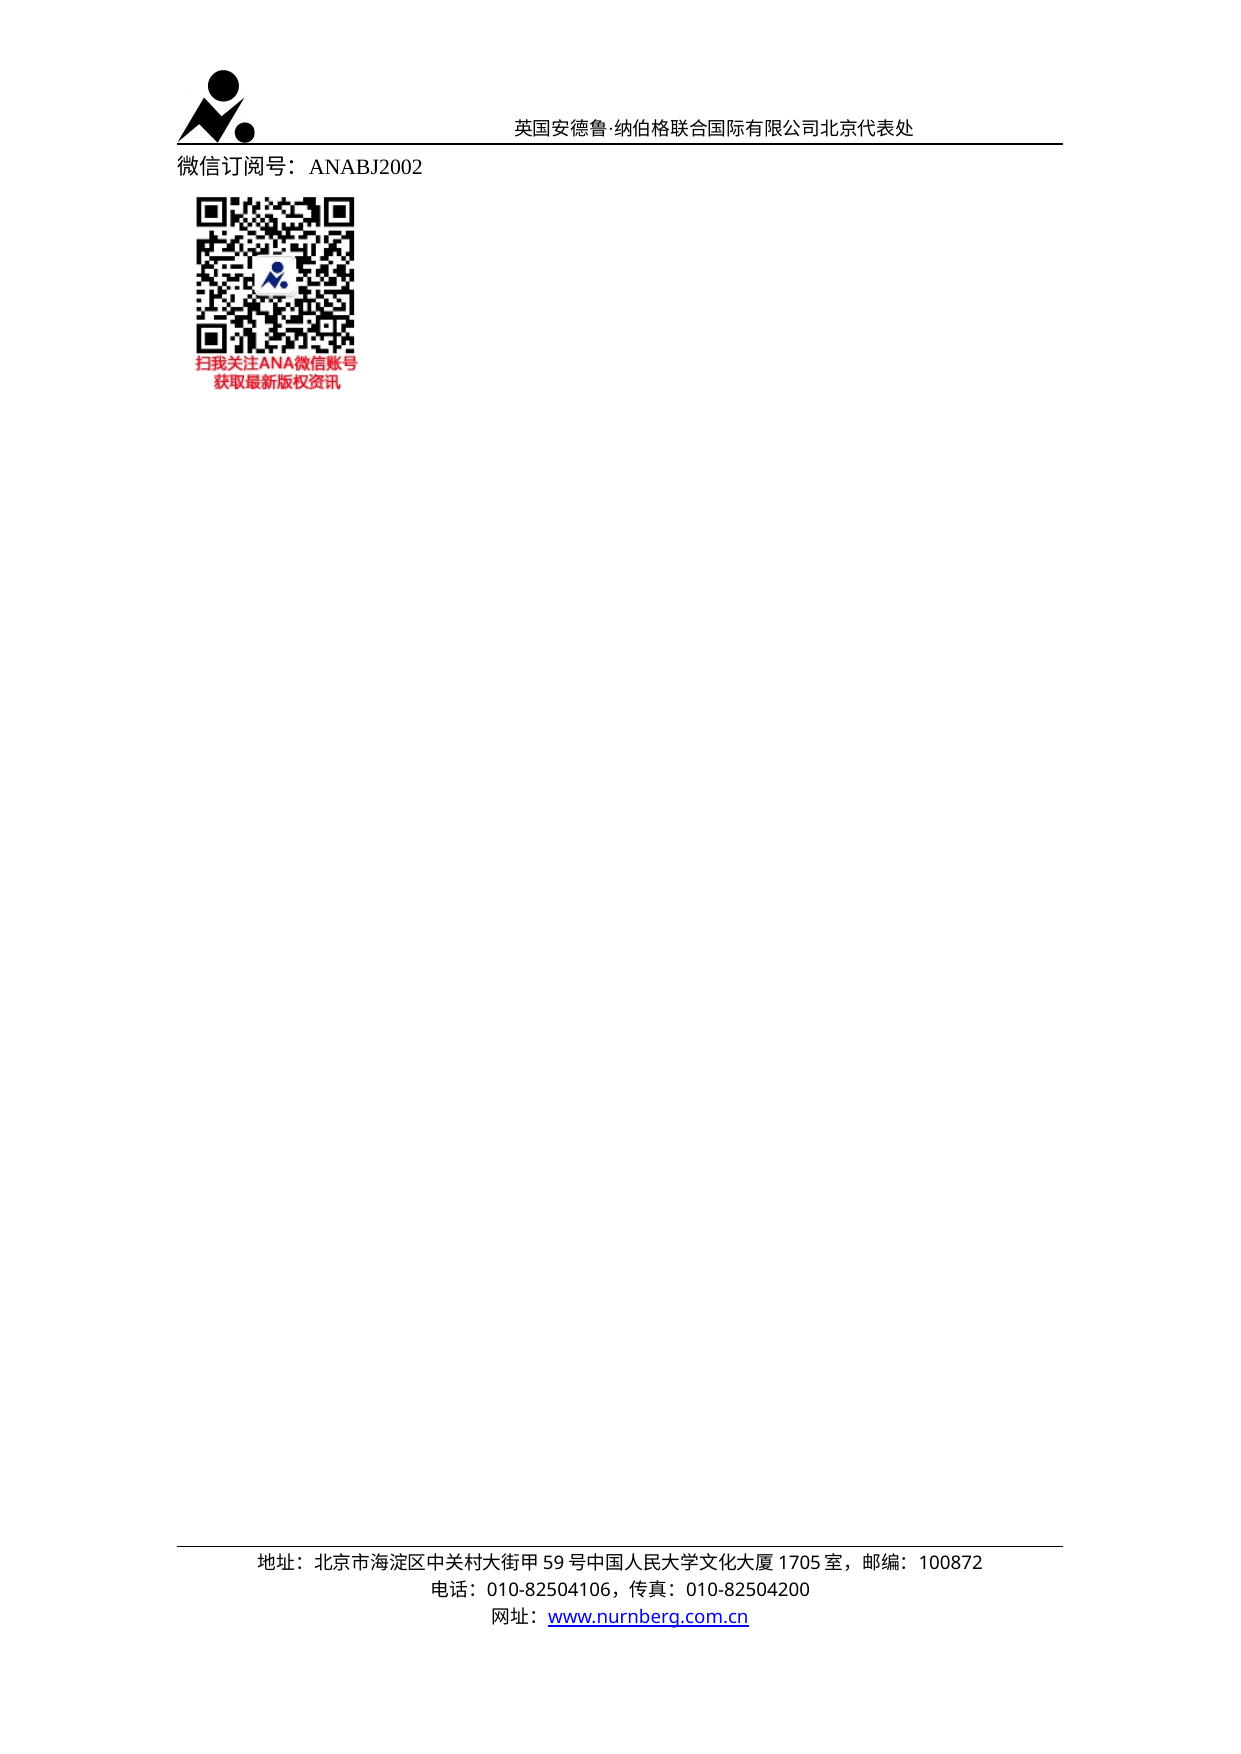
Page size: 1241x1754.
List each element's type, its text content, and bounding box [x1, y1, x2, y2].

text 微信订阅号：ANABJ2002 [177, 149, 1063, 181]
picture [177, 70, 255, 143]
picture [177, 181, 374, 395]
